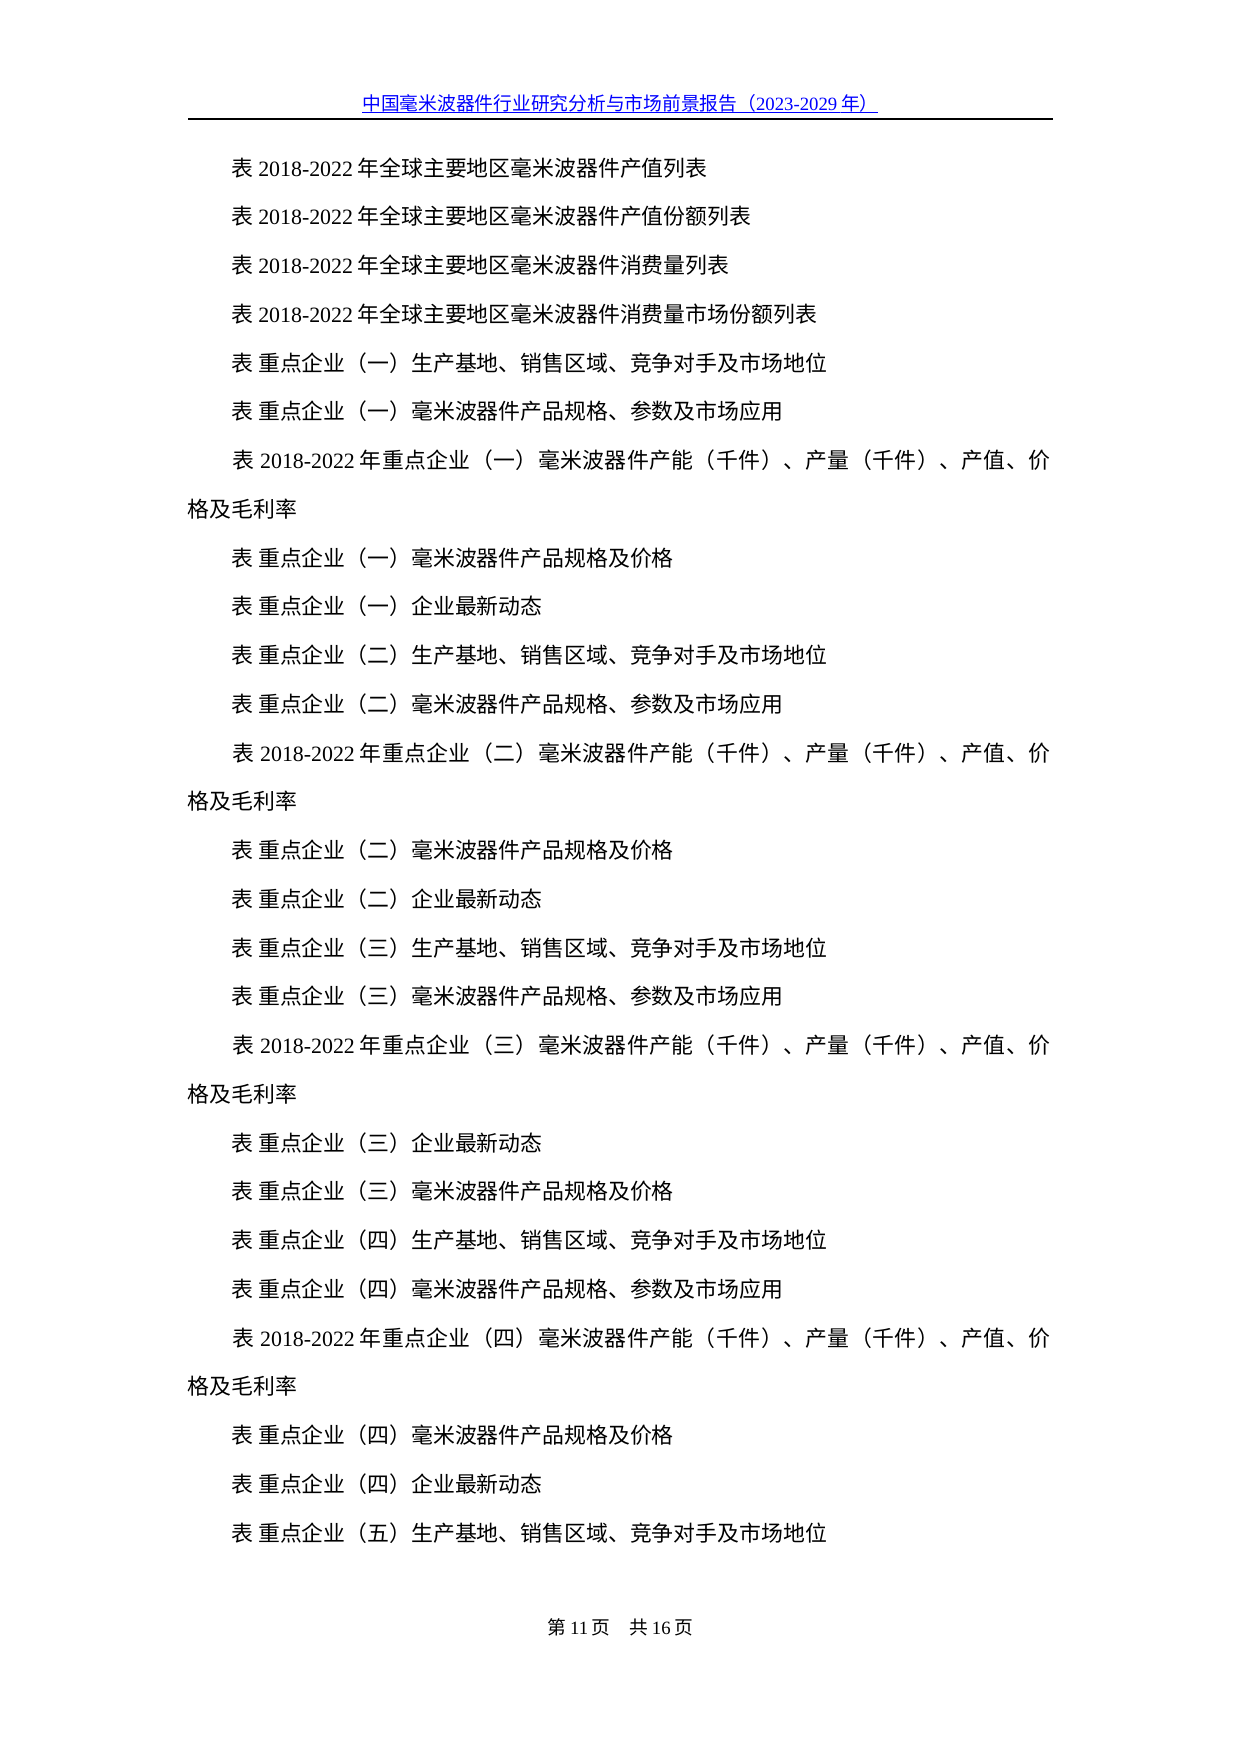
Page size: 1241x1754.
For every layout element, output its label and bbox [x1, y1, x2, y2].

text [187, 150, 1053, 1548]
